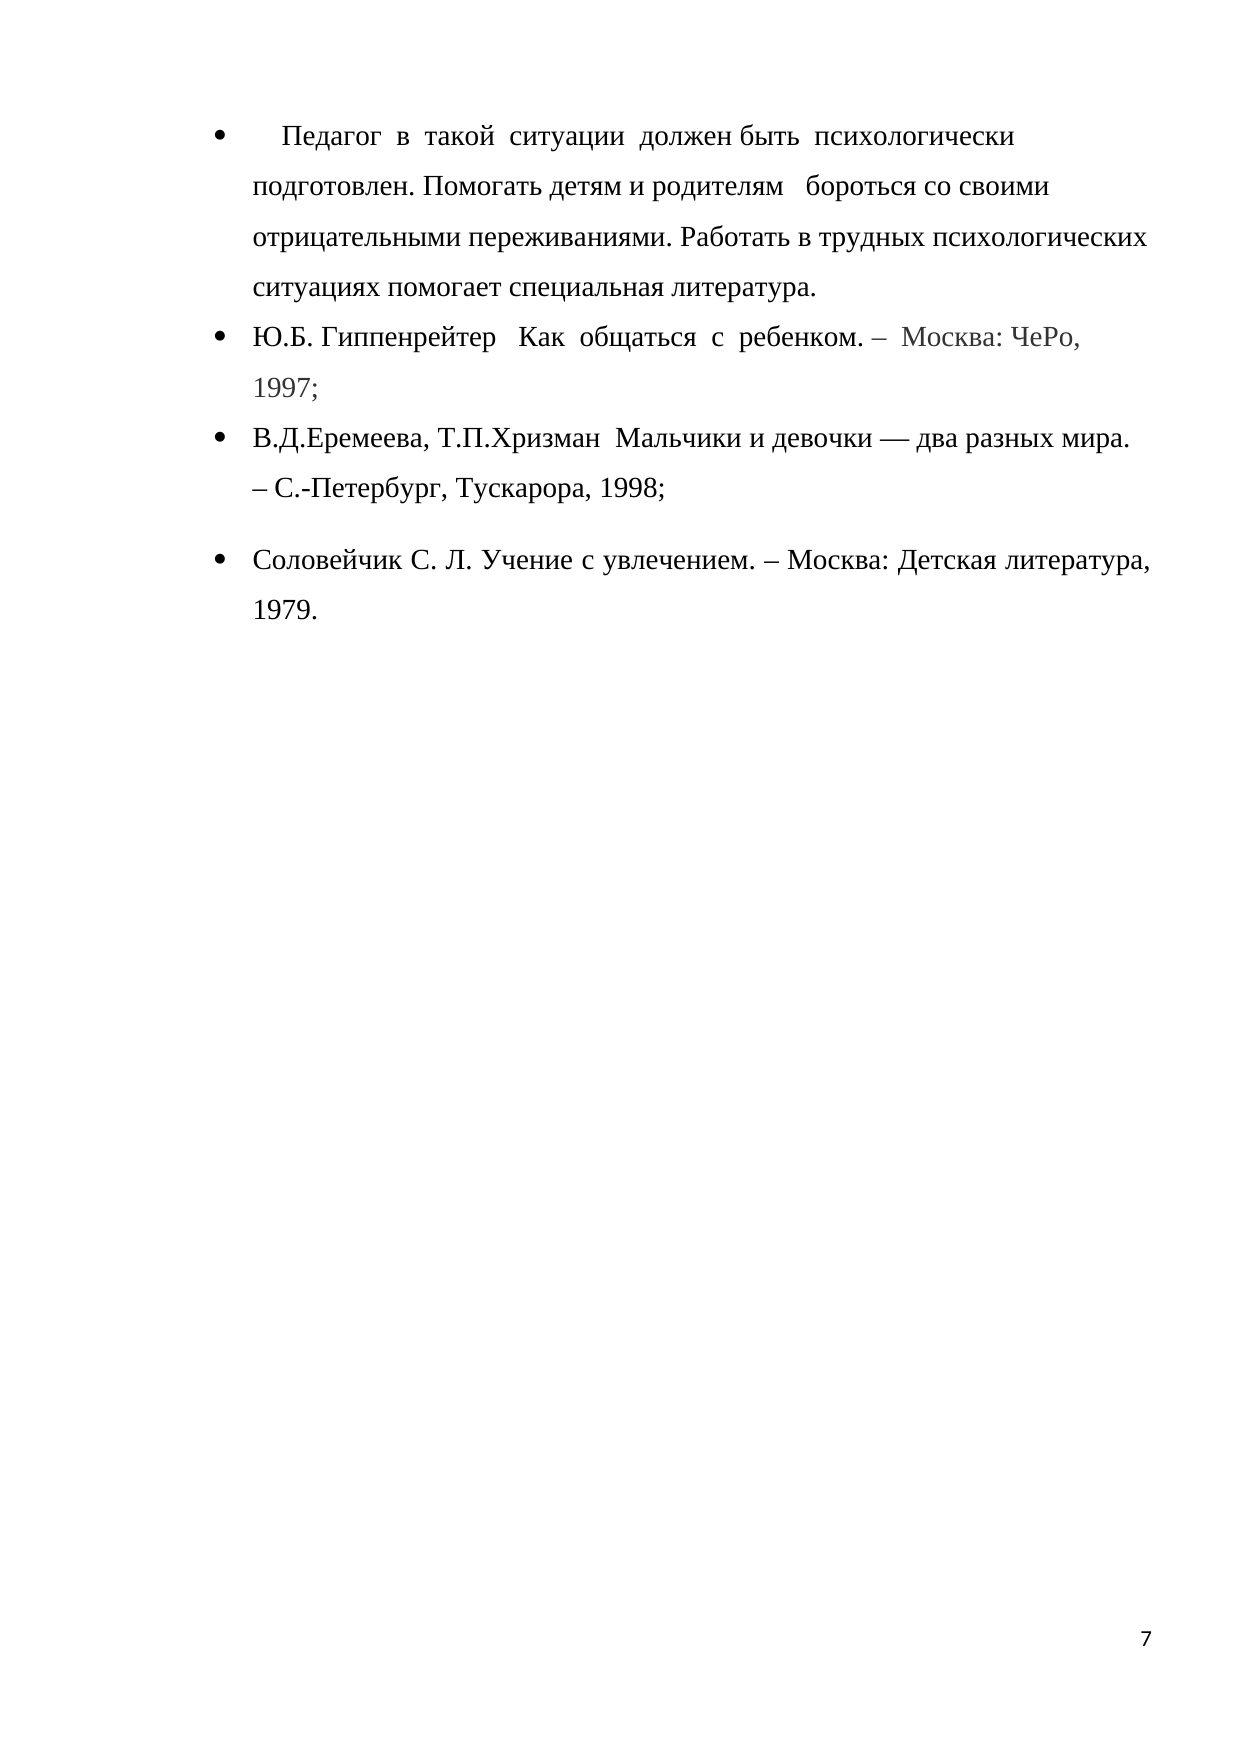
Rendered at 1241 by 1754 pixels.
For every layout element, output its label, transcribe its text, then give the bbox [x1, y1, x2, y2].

list В.Д.Еремеева, Т.П.Хризман Мальчики и девочки — два разных мира. – С.-Петербург, Тускарора, 1998; [215, 420, 1152, 504]
list Соловейчик С. Л. Учение с увлечением. – Москва: Детская литература, 1979. [215, 542, 1152, 626]
list Педагог в такой ситуации должен быть психологически подготовлен. Помогать детям и родителям бороться со своими отрицательными переживаниями. Работать в трудных психологических ситуациях помогает специальная литература. [215, 118, 1152, 303]
list Ю.Б. Гиппенрейтер Как общаться с ребенком. – Москва: ЧеРо, 1997; [215, 319, 1152, 403]
